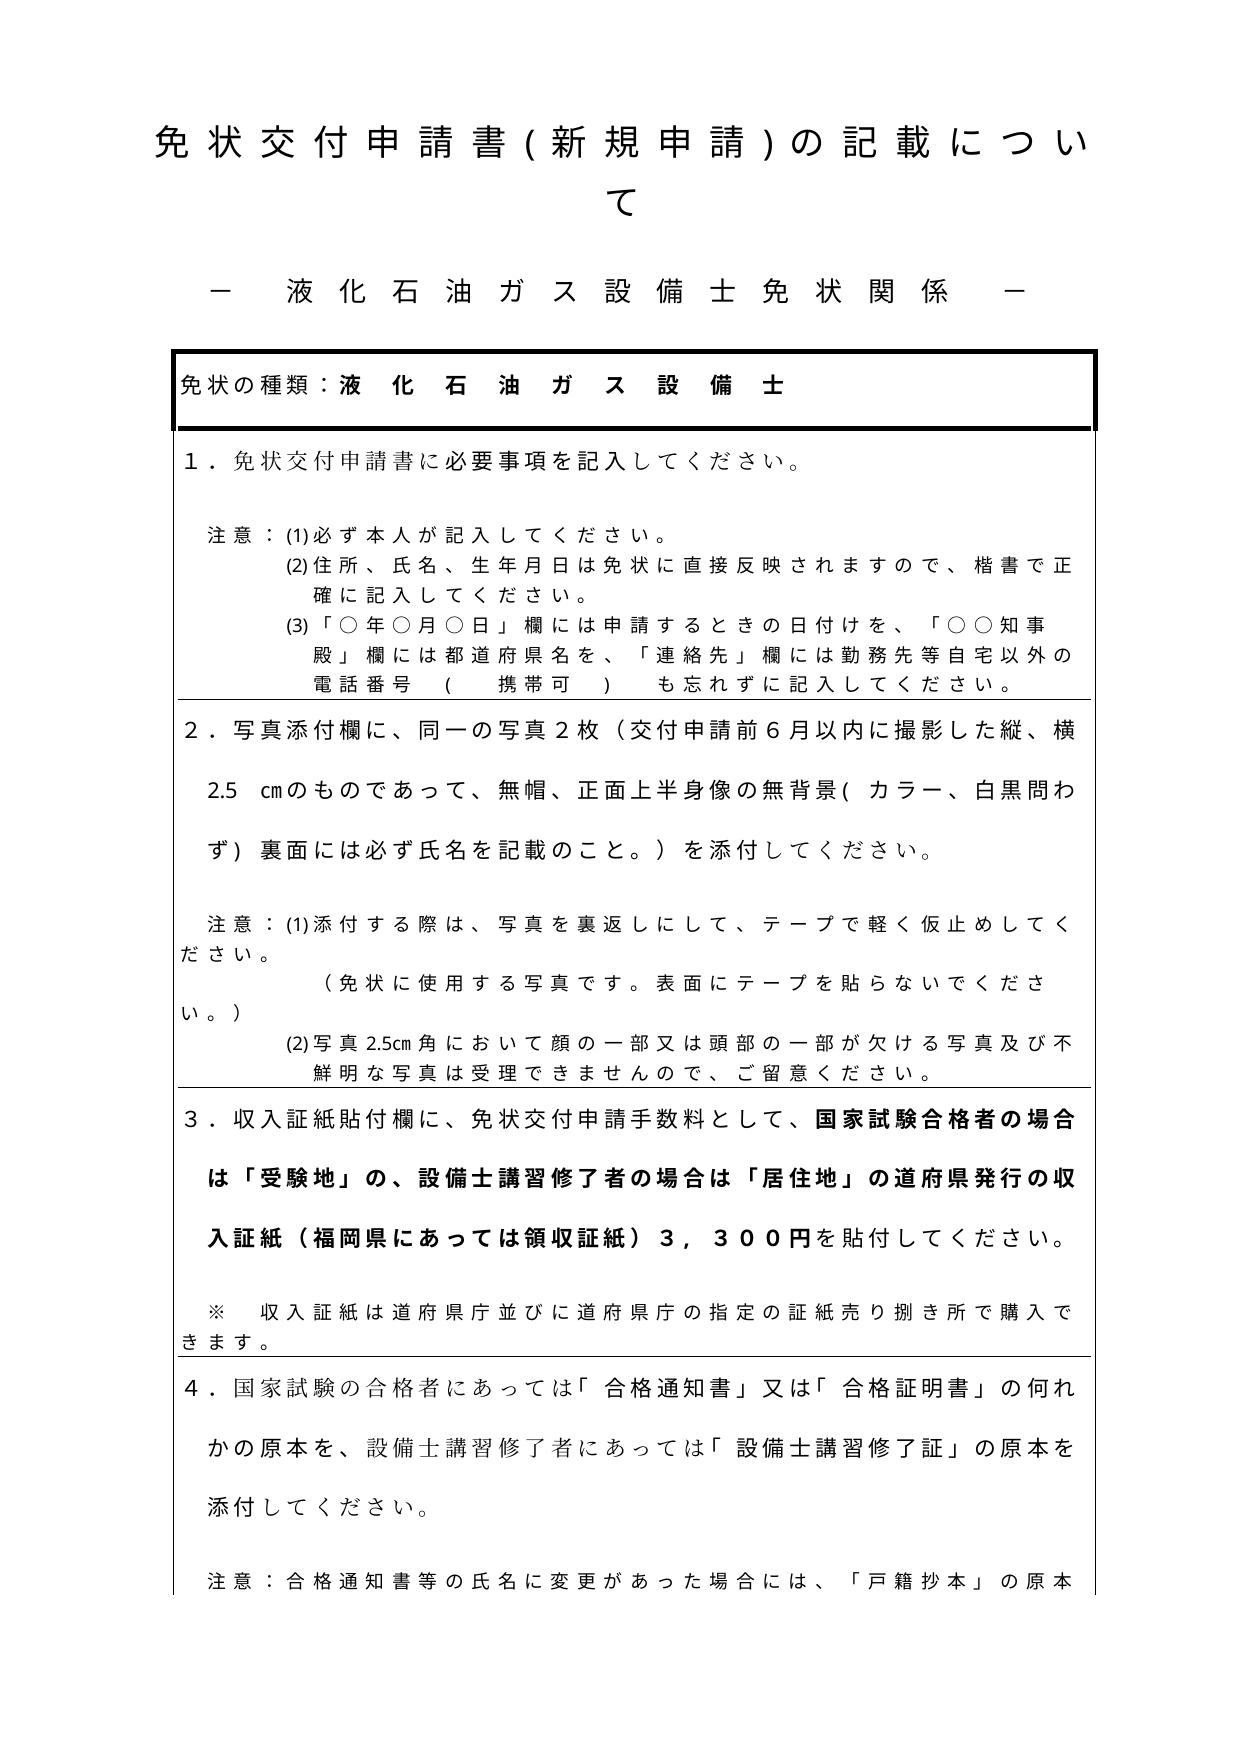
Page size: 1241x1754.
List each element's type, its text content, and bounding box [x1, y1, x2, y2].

table_cell ２．写真添付欄に、同一の写真２枚（交付申請前６月以内に撮影した縦、横 2.5㎝のものであって、無帽、正面上半身像の無背景(カラー、白黒問わず)裏面には必ず氏名を記載のこと。）を添付してください。 注意：(1)添付する際は、写真を裏返しにして、テープで軽く仮止めしてください。 （免状に使用する写真です。表面にテープを貼らないでください。） (2)写真2.5㎝角において顔の一部又は頭部の一部が欠ける写真及び不鮮明な写真は受理できませんので、ご留意ください。 [174, 699, 1095, 1087]
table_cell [174, 1356, 1095, 1595]
text － 液化石油ガス設備士免状関係 － [154, 259, 1107, 319]
table_cell １．免状交付申請書に必要事項を記入してください。 注意：(1)必ず本人が記入してください。 (2)住所、氏名、生年月日は免状に直接反映されますので、楷書で正確に記入してください。 (3)「○年○月○日」欄には申請するときの日付けを、「○○知事殿」欄には都道府県名を、「連絡先」欄には勤務先等自宅以外の電話番号(携帯可)も忘れずに記入してください。 [174, 426, 1095, 698]
text 免状交付申請書(新規申請)の記載について [154, 111, 1107, 230]
table_header 免状の種類：液 化 石 油 ガ ス 設 備 士 [176, 354, 1093, 426]
table_cell ３．収入証紙貼付欄に、免状交付申請手数料として、国家試験合格者の場合は「受験地」の、設備士講習修了者の場合は「居住地」の道府県発行の収入証紙（福岡県にあっては領収証紙）３,３００円を貼付してください。 ※ 収入証紙は道府県庁並びに道府県庁の指定の証紙売り捌き所で購入できます。 [174, 1087, 1095, 1356]
